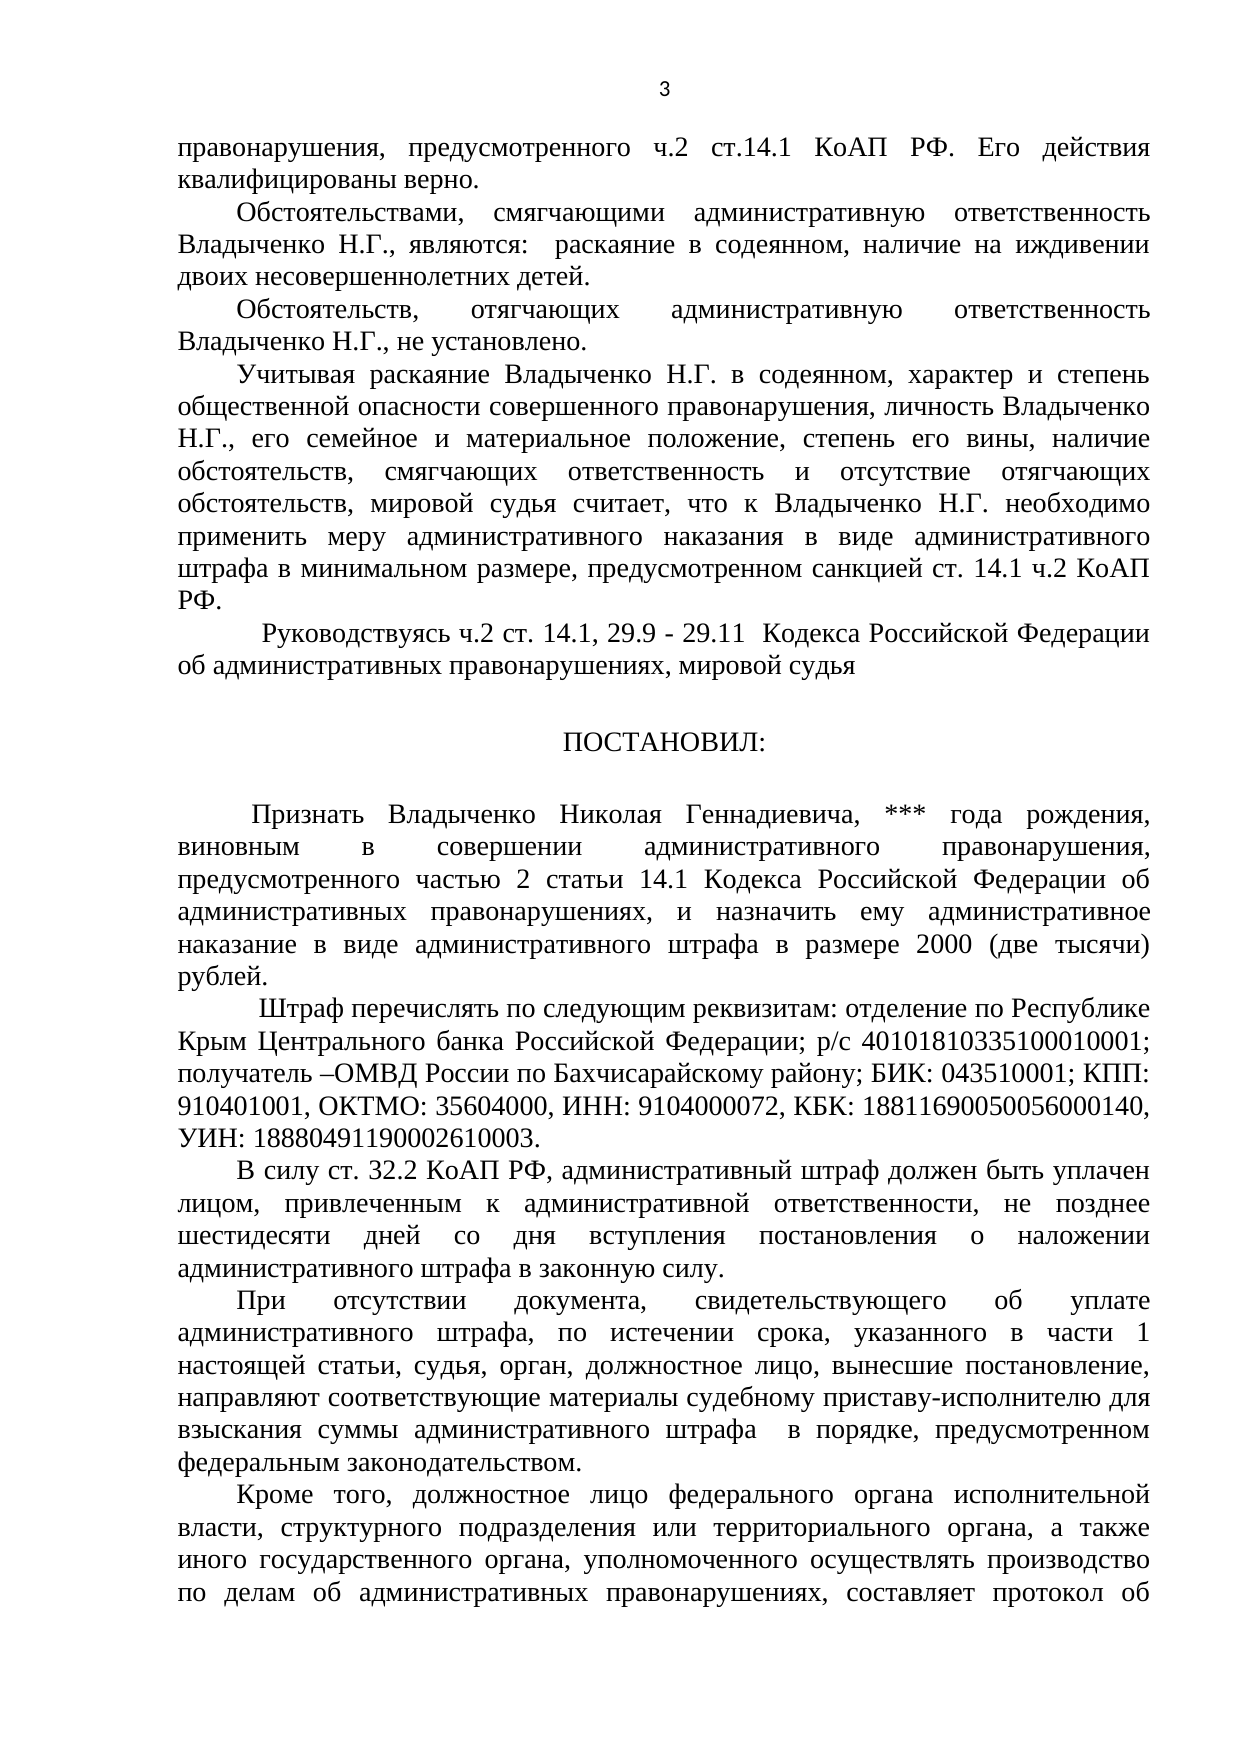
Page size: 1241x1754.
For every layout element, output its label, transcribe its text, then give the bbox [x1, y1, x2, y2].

text Признать Владыченко Николая Геннадиевича, *** года рождения, виновным в совершении административного правонарушения, предусмотренного частью 2 статьи 14.1 Кодекса Российской Федерации об административных правонарушениях, и назначить ему административное наказание в виде административного штрафа в размере 2000 (две тысячи) рублей. [177, 797, 1152, 991]
text ПОСТАНОВИЛ: [177, 725, 1152, 757]
text Штраф перечислять по следующим реквизитам: отделение по Республике Крым Центрального банка Российской Федерации; р/с 40101810335100010001; получатель –ОМВД России по Бахчисарайскому району; БИК: 043510001; КПП: 910401001, ОКТМО: 35604000, ИНН: 9104000072, КБК: 18811690050056000140, УИН: 18880491190002610003. [177, 991, 1152, 1153]
text При отсутствии документа, свидетельствующего об уплате административного штрафа, по истечении срока, указанного в части 1 настоящей статьи, судья, орган, должностное лицо, вынесшие постановление, направляют соответствующие материалы судебному приставу-исполнителю для взыскания суммы административного штрафа в порядке, предусмотренном федеральным законодательством. [177, 1283, 1152, 1477]
text Обстоятельств, отягчающих административную ответственность Владыченко Н.Г., не установлено. [177, 292, 1152, 357]
text Обстоятельствами, смягчающими административную ответственность Владыченко Н.Г., являются: раскаяние в содеянном, наличие на иждивении двоих несовершеннолетних детей. [177, 195, 1152, 292]
text Руководствуясь ч.2 ст. 14.1, 29.9 - 29.11 Кодекса Российской Федерации об административных правонарушениях, мировой судья [177, 616, 1152, 681]
text В силу ст. 32.2 КоАП РФ, административный штраф должен быть уплачен лицом, привлеченным к административной ответственности, не позднее шестидесяти дней со дня вступления постановления о наложении административного штрафа в законную силу. [177, 1153, 1152, 1283]
text Учитывая раскаяние Владыченко Н.Г. в содеянном, характер и степень общественной опасности совершенного правонарушения, личность Владыченко Н.Г., его семейное и материальное положение, степень его вины, наличие обстоятельств, смягчающих ответственность и отсутствие отягчающих обстоятельств, мировой судья считает, что к Владыченко Н.Г. необходимо применить меру административного наказания в виде административного штрафа в минимальном размере, предусмотренном санкцией ст. 14.1 ч.2 КоАП РФ. [177, 357, 1152, 616]
